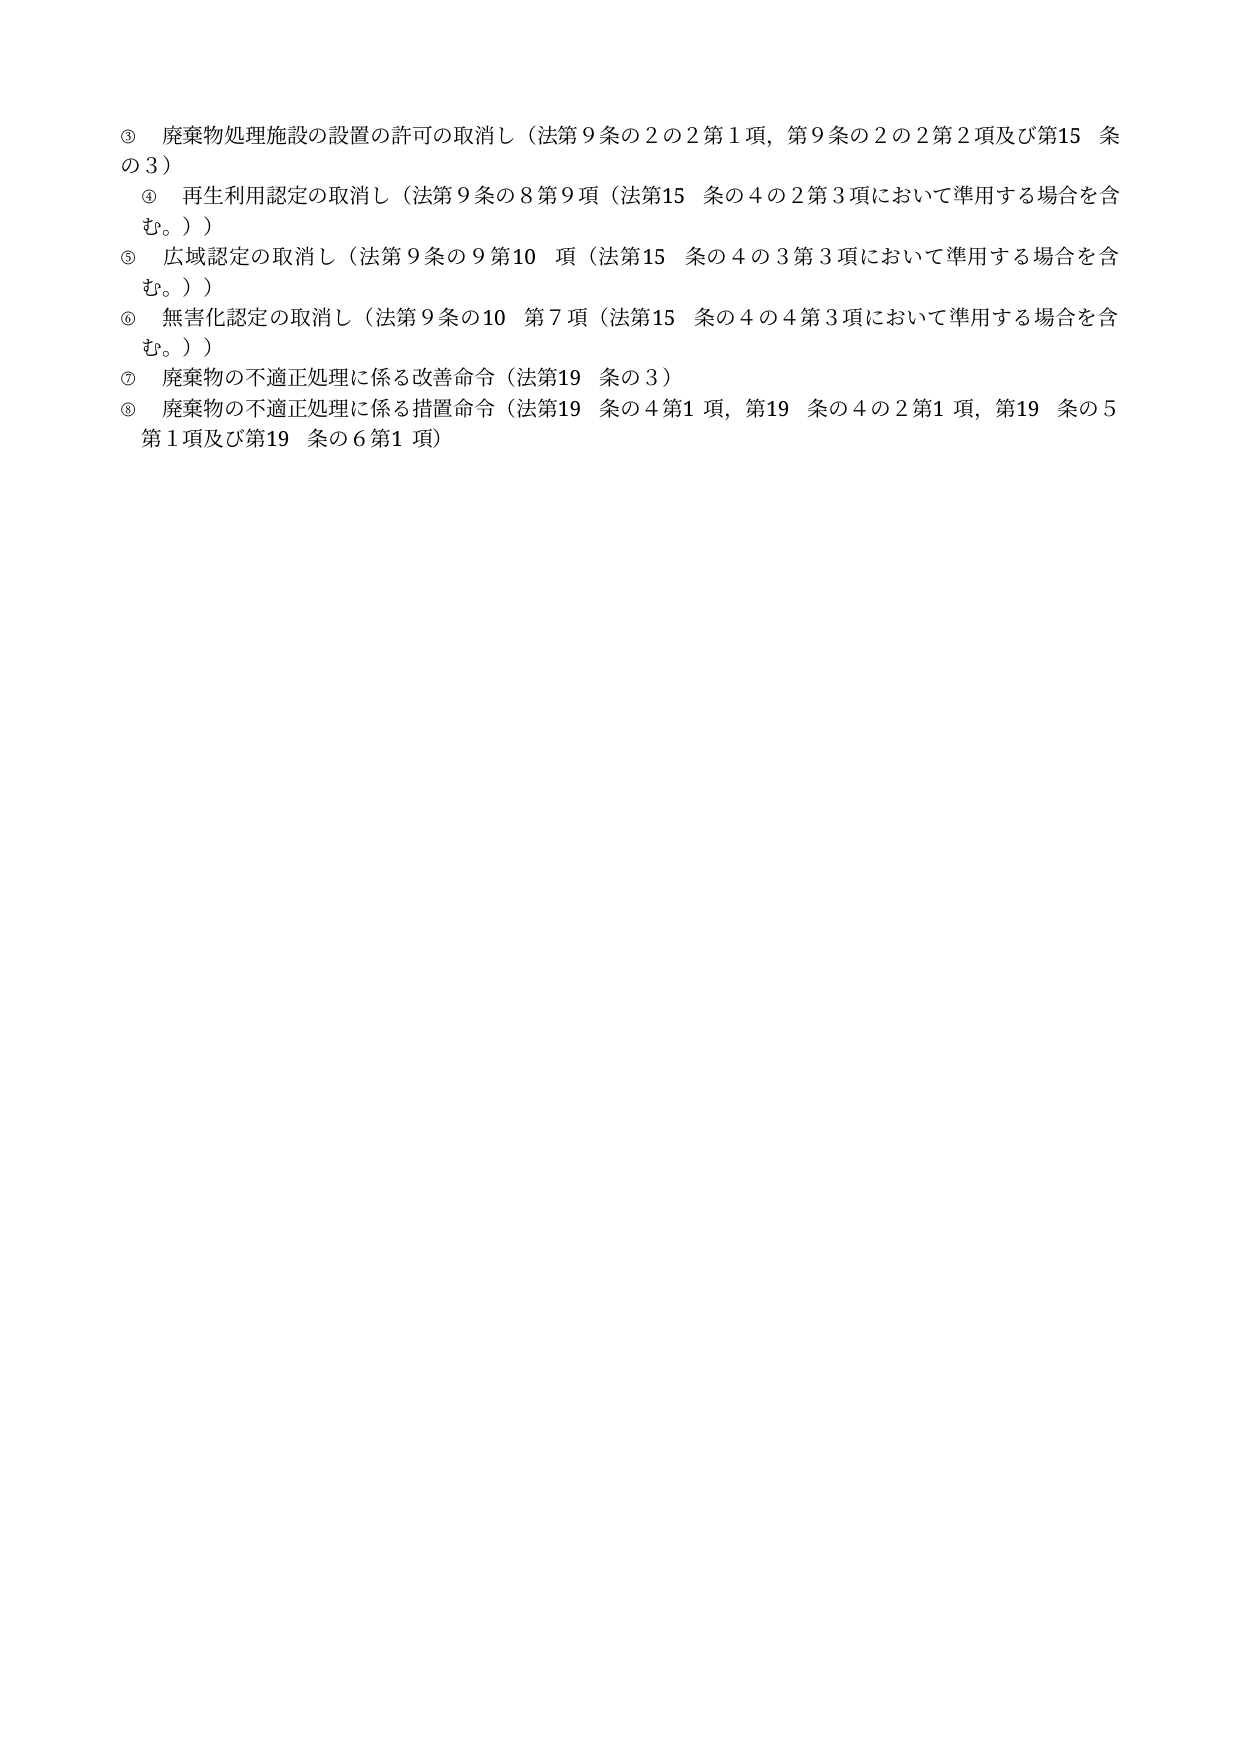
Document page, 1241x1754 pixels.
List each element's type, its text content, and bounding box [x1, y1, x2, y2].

text ⑤ 広域認定の取消し（法第９条の９第10項（法第15条の４の３第３項において準用する場合を含む。）） [120, 240, 1120, 301]
text ③ 廃棄物処理施設の設置の許可の取消し（法第９条の２の２第１項，第９条の２の２第２項及び第15条の３） [120, 119, 1120, 180]
text ④ 再生利用認定の取消し（法第９条の８第９項（法第15条の４の２第３項において準用する場合を含む。）） [122, 180, 1120, 240]
text ⑥ 無害化認定の取消し（法第９条の10第７項（法第15条の４の４第３項において準用する場合を含む。）） [120, 301, 1120, 362]
text ⑧ 廃棄物の不適正処理に係る措置命令（法第19条の４第1項，第19条の４の２第1項，第19条の５第１項及び第19条の６第1項） [120, 392, 1120, 453]
text ⑦ 廃棄物の不適正処理に係る改善命令（法第19条の３） [120, 362, 1120, 392]
